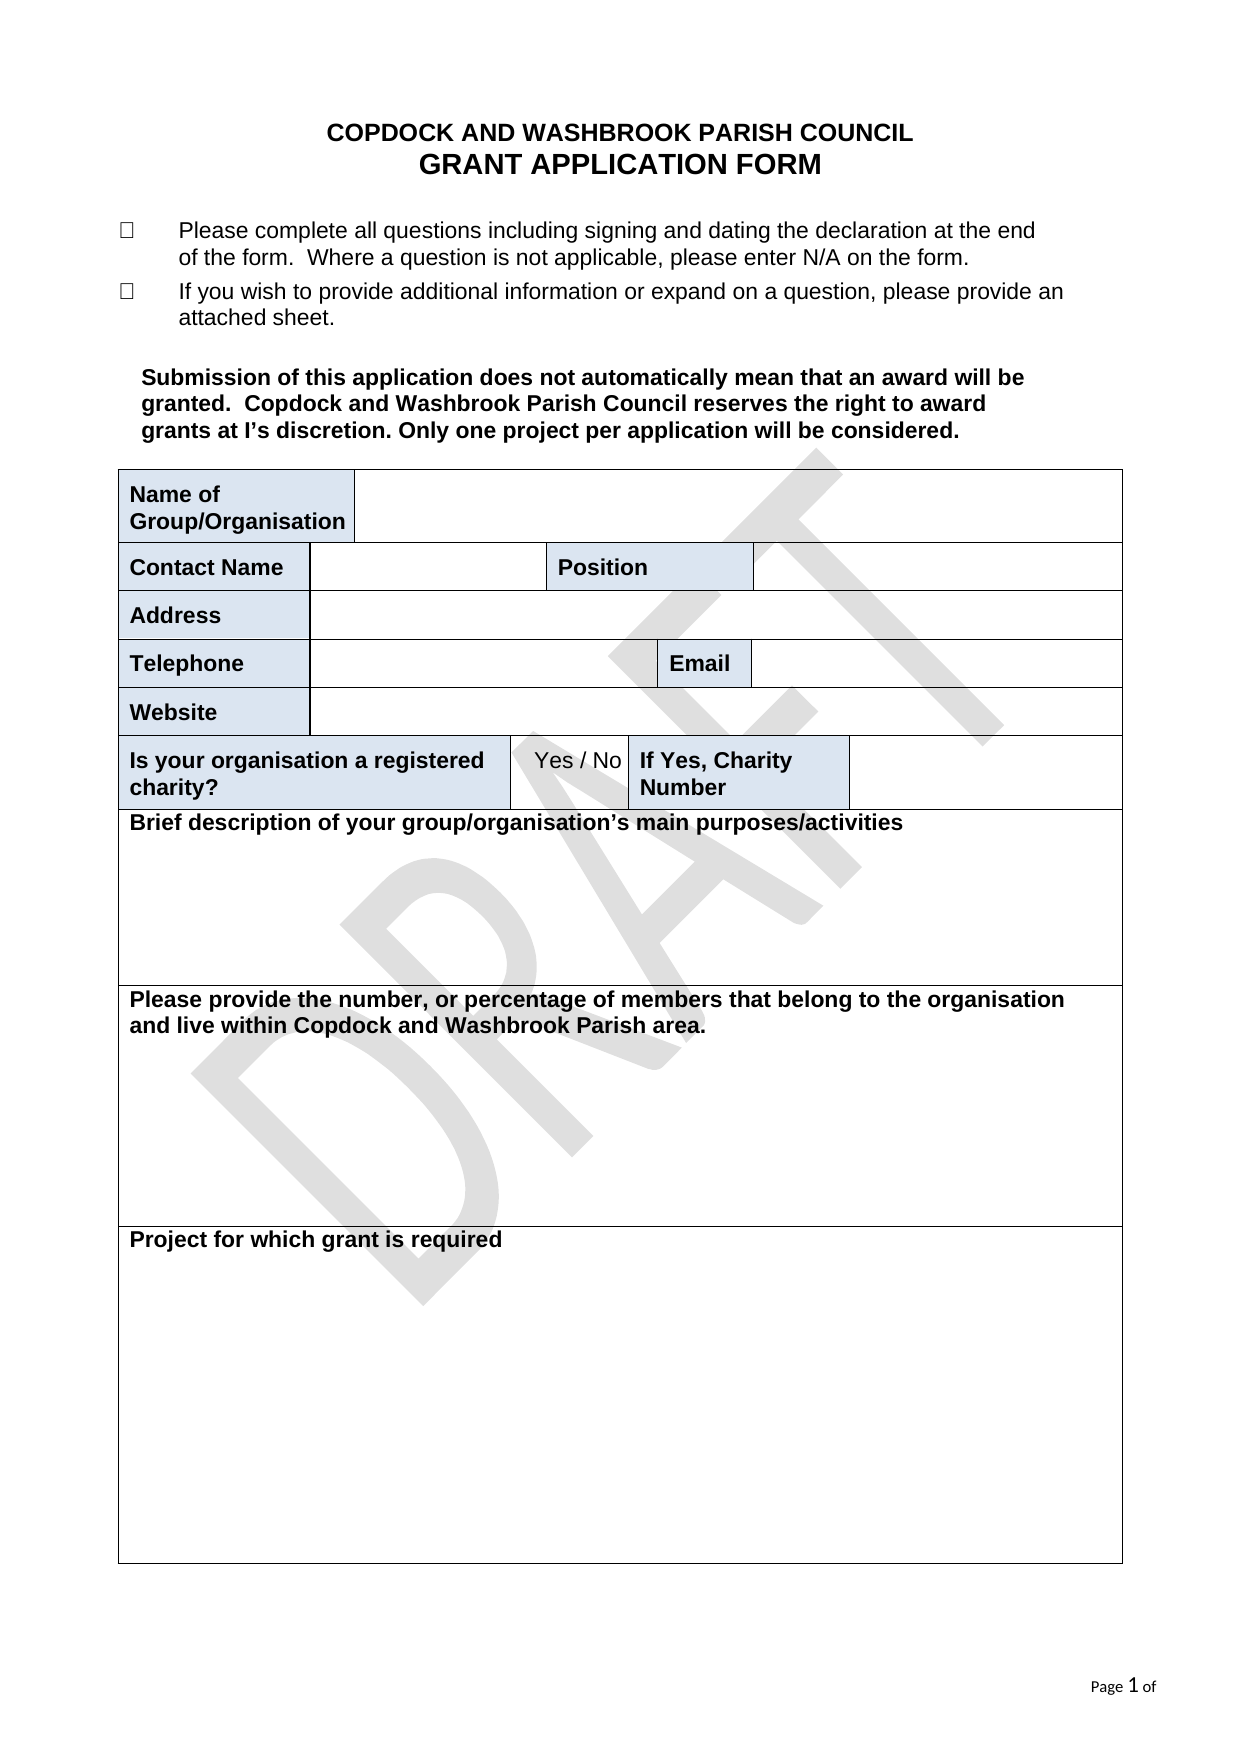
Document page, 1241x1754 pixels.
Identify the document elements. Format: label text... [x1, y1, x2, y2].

list Please complete all questions including signing and dating the declaration at the end of the form. Where a question is not applicable, please enter N/A on the form. [118, 217, 1047, 270]
table_header Name of Group/Organisations [119, 470, 354, 542]
table_cell [752, 640, 1122, 687]
text COPDOCK AND WASHBROOK PARISH COUNCIL [118, 118, 1122, 147]
table_cell Please provide the number, or percentage of members that belong to the organisation and live within Copdock and Washbrook Parish area. [119, 986, 1122, 1226]
table_cell Brief description of your group/organisation’s main purposes/activities [119, 810, 1122, 985]
table_cell [754, 543, 1122, 590]
table_cell [850, 736, 1122, 809]
text GRANT APPLICATION FORM [118, 147, 1122, 180]
table_cell If Yes, Charity Number [629, 736, 849, 809]
table_cell Email [658, 640, 751, 687]
table_cell [311, 543, 546, 590]
table_cell Telephone [119, 640, 309, 687]
table_cell [311, 640, 657, 687]
table_cell Contact Name [119, 543, 309, 590]
table_cell Website [119, 688, 309, 735]
table_cell Project for which grant is required [119, 1227, 1122, 1563]
table_cell Address [119, 591, 309, 638]
table_cell Is your organisation a registered charity? [119, 736, 510, 809]
table_cell [311, 591, 1122, 638]
subtitle Submission of this application does not automatically mean that an award will be granted. Copdock and Washbrook Parish Council reserves the right to award grants at I’s discretion. Only one project per application will be considered. [141, 364, 1044, 443]
table_cell Yes / No [511, 736, 628, 809]
table_cell [311, 688, 1122, 735]
table_cell Position [547, 543, 753, 590]
table_header [355, 470, 1122, 542]
list If you wish to provide additional information or expand on a question, please provide an attached sheet. [118, 278, 1122, 331]
